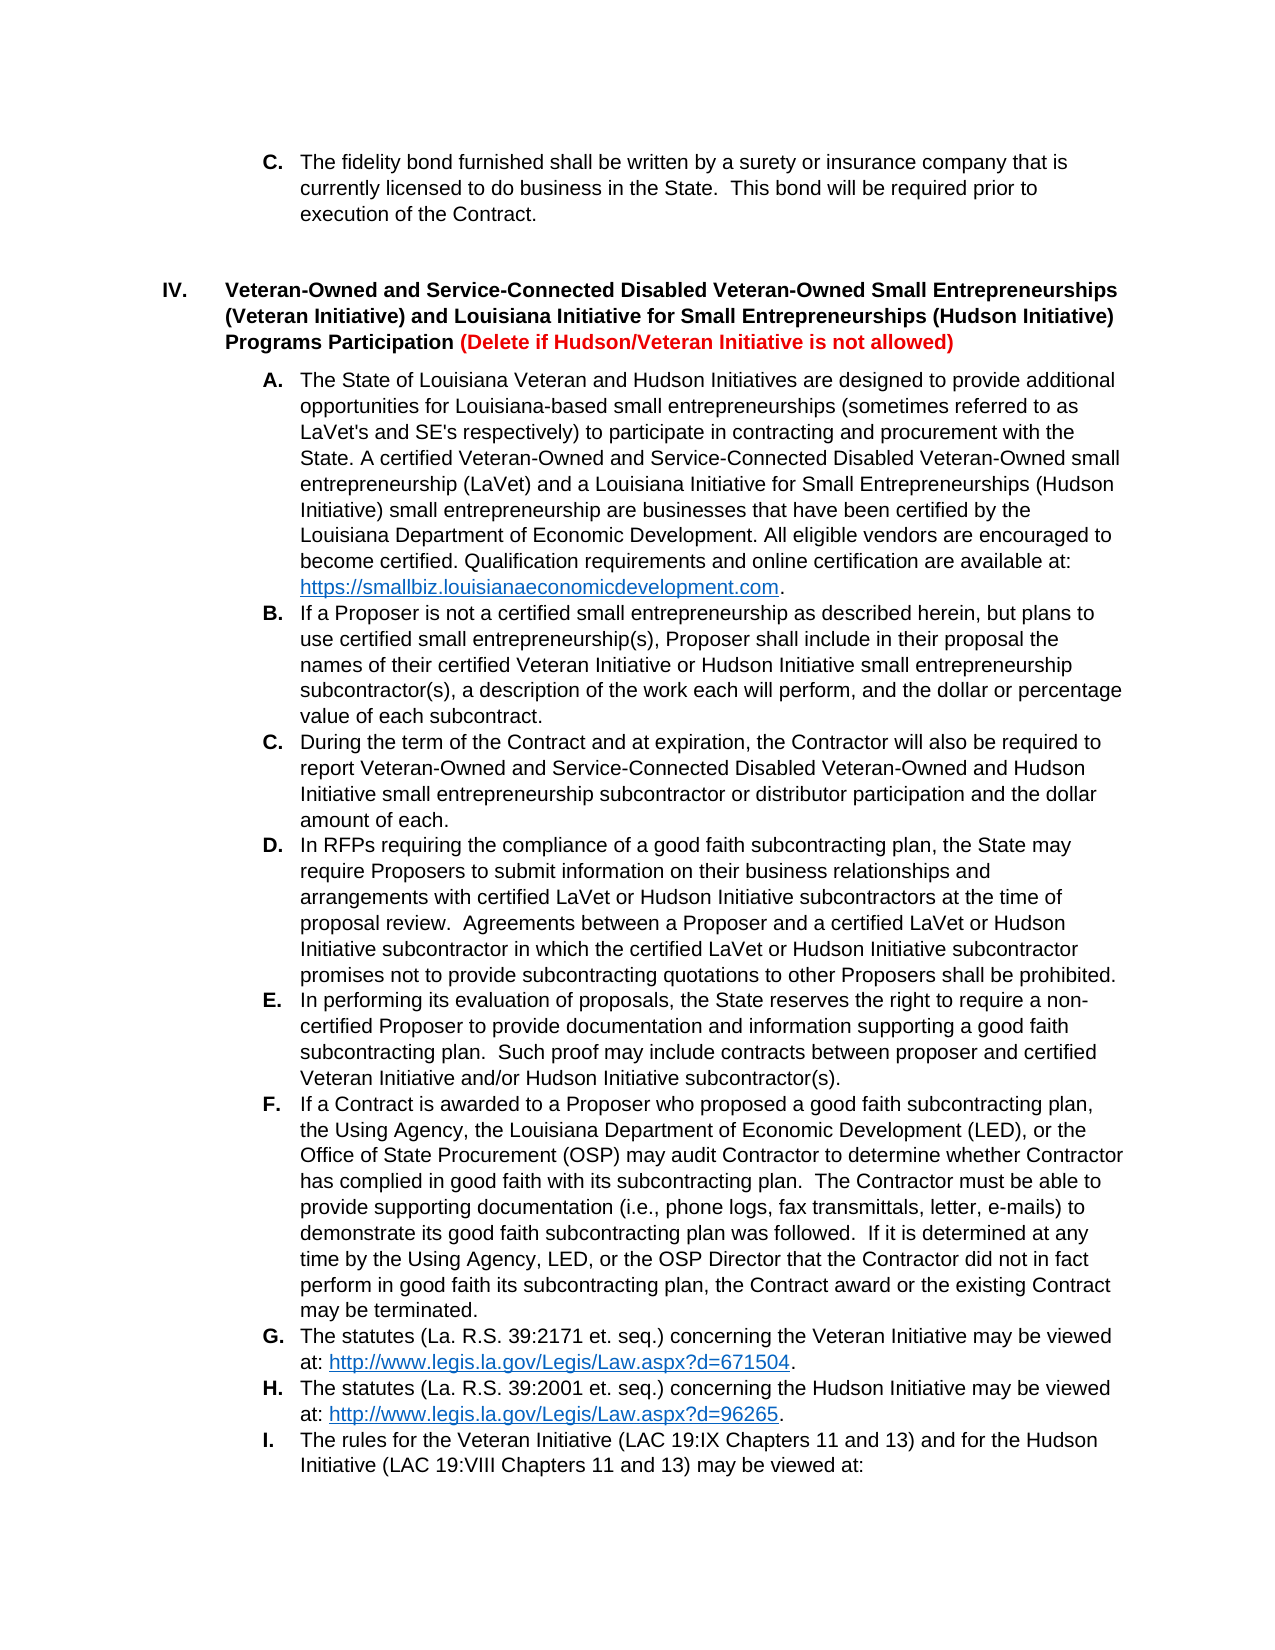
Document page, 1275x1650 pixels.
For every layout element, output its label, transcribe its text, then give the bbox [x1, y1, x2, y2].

subtitle Veteran-Owned and Service-Connected Disabled Veteran-Owned Small Entrepreneurships (Veteran Initiative) and Louisiana Initiative for Small Entrepreneurships (Hudson Initiative) Programs Participation (Delete if Hudson/Veteran Initiative is not allowed) [187, 278, 1125, 354]
list The statutes (La. R.S. 39:2001 et. seq.) concerning the Hudson Initiative may be viewed at: http://www.legis.la.gov/Legis/Law.aspx?d=96265. [262, 1376, 1125, 1426]
list The State of Louisiana Veteran and Hudson Initiatives are designed to provide additional opportunities for Louisiana-based small entrepreneurships (sometimes referred to as LaVet's and SE's respectively) to participate in contracting and procurement with the State. A certified Veteran-Owned and Service-Connected Disabled Veteran-Owned small entrepreneurship (LaVet) and a Louisiana Initiative for Small Entrepreneurships (Hudson Initiative) small entrepreneurship are businesses that have been certified by the Louisiana Department of Economic Development. All eligible vendors are encouraged to become certified. Qualification requirements and online certification are available at: https://smallbiz.louisianaeconomicdevelopment.com. [262, 368, 1125, 599]
list If a Proposer is not a certified small entrepreneurship as described herein, but plans to use certified small entrepreneurship(s), Proposer shall include in their proposal the names of their certified Veteran Initiative or Hudson Initiative small entrepreneurship subcontractor(s), a description of the work each will perform, and the dollar or percentage value of each subcontract. [262, 601, 1125, 728]
list The rules for the Veteran Initiative (LAC 19:IX Chapters 11 and 13) and for the Hudson Initiative (LAC 19:VIII Chapters 11 and 13) may be viewed at: [262, 1427, 1125, 1477]
list During the term of the Contract and at expiration, the Contractor will also be required to report Veteran-Owned and Service-Connected Disabled Veteran-Owned and Hudson Initiative small entrepreneurship subcontractor or distributor participation and the dollar amount of each. [262, 730, 1125, 831]
list In performing its evaluation of proposals, the State reserves the right to require a non-certified Proposer to provide documentation and information supporting a good faith subcontracting plan. Such proof may include contracts between proposer and certified Veteran Initiative and/or Hudson Initiative subcontractor(s). [262, 988, 1125, 1090]
list The fidelity bond furnished shall be written by a surety or insurance company that is currently licensed to do business in the State. This bond will be required prior to execution of the Contract. [262, 150, 1125, 226]
list The statutes (La. R.S. 39:2171 et. seq.) concerning the Veteran Initiative may be viewed at: http://www.legis.la.gov/Legis/Law.aspx?d=671504. [262, 1324, 1125, 1374]
list If a Contract is awarded to a Proposer who proposed a good faith subcontracting plan, the Using Agency, the Louisiana Department of Economic Development (LED), or the Office of State Procurement (OSP) may audit Contractor to determine whether Contractor has complied in good faith with its subcontracting plan. The Contractor must be able to provide supporting documentation (i.e., phone logs, fax transmittals, letter, e-mails) to demonstrate its good faith subcontracting plan was followed. If it is determined at any time by the Using Agency, LED, or the OSP Director that the Contractor did not in fact perform in good faith its subcontracting plan, the Contract award or the existing Contract may be terminated. [262, 1092, 1125, 1322]
list In RFPs requiring the compliance of a good faith subcontracting plan, the State may require Proposers to submit information on their business relationships and arrangements with certified LaVet or Hudson Initiative subcontractors at the time of proposal review. Agreements between a Proposer and a certified LaVet or Hudson Initiative subcontractor in which the certified LaVet or Hudson Initiative subcontractor promises not to provide subcontracting quotations to other Proposers shall be prohibited. [262, 833, 1125, 986]
